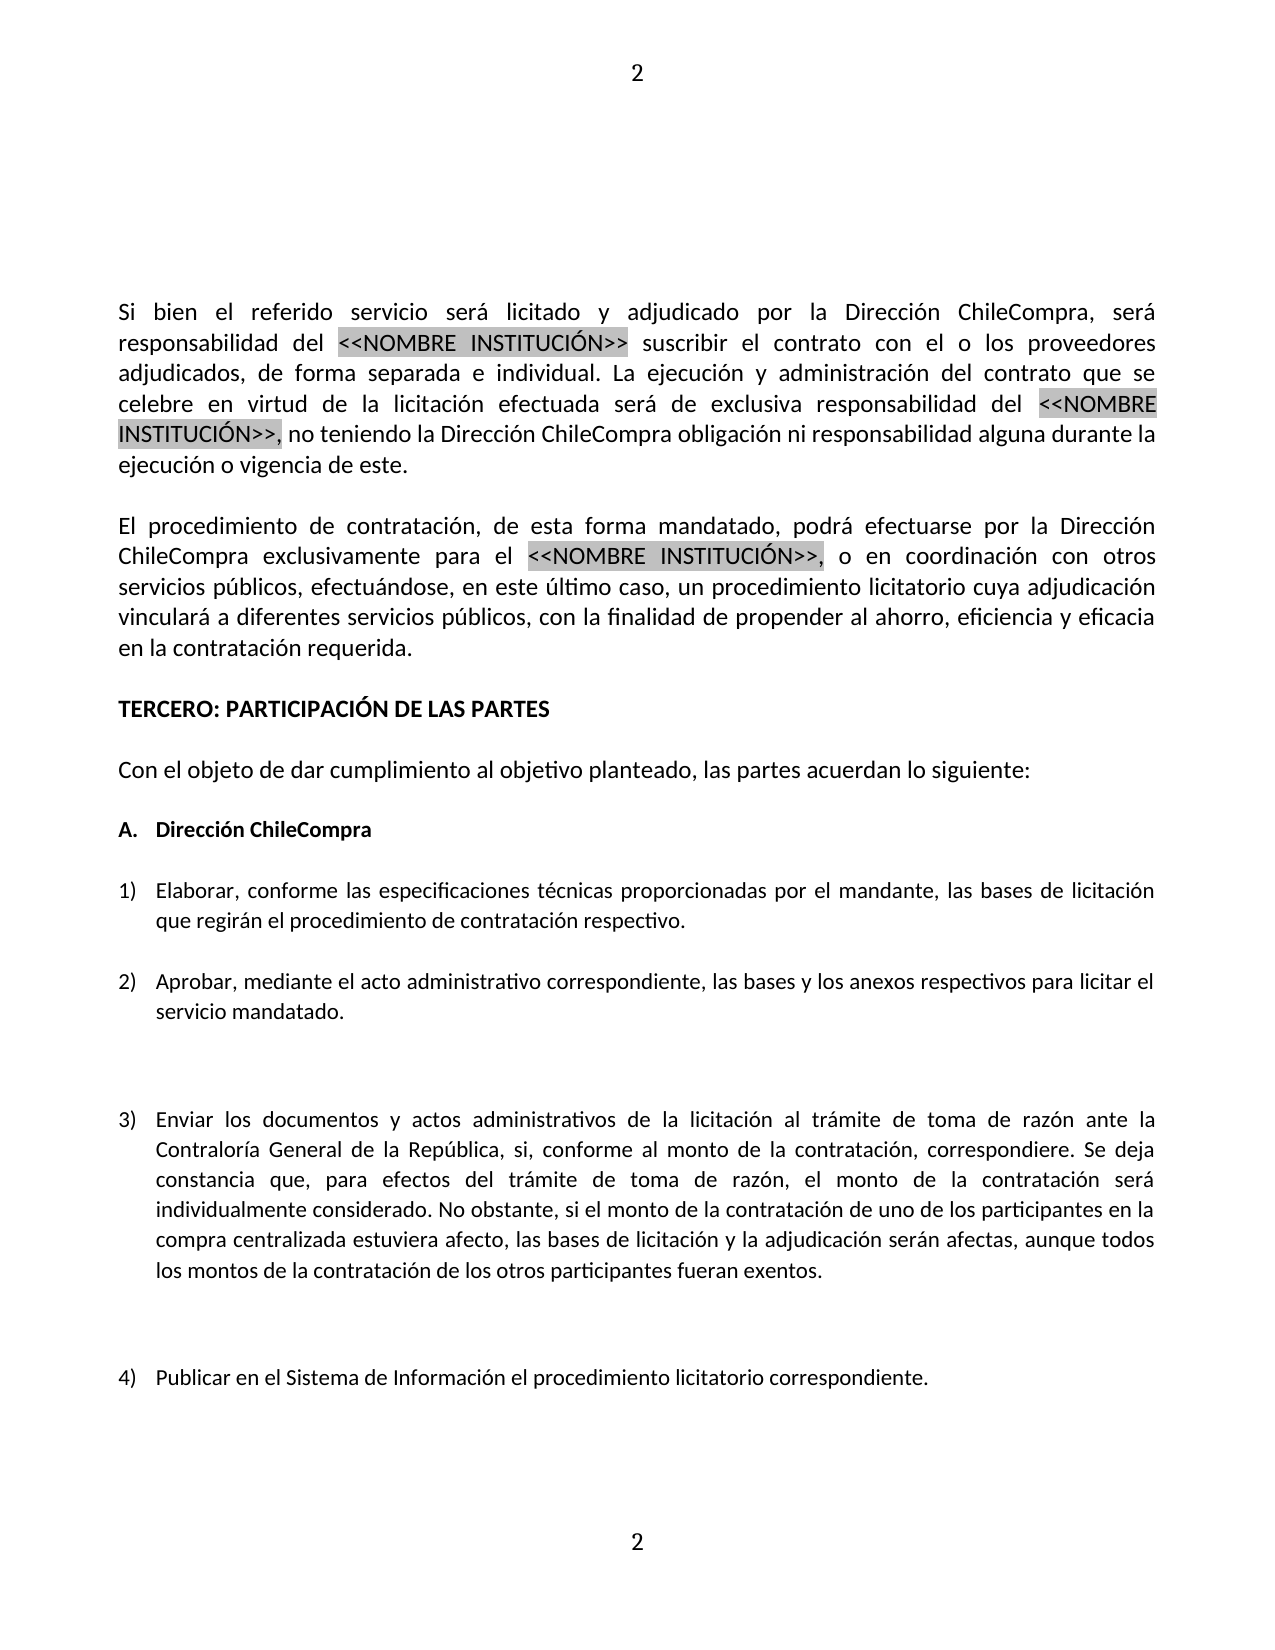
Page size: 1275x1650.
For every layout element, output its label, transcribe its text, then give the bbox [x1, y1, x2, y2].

text TERCERO: PARTICIPACIÓN DE LAS PARTES [118, 693, 1157, 724]
list Elaborar, conforme las especificaciones técnicas proporcionadas por el mandante, las bases de licitación que regirán el procedimiento de contratación respectivo. [118, 876, 1157, 934]
list Dirección ChileCompra [118, 815, 1157, 843]
list Publicar en el Sistema de Información el procedimiento licitatorio correspondiente. [118, 1363, 1157, 1391]
text Con el objeto de dar cumplimiento al objetivo planteado, las partes acuerdan lo siguiente: [118, 754, 1157, 785]
text El procedimiento de contratación, de esta forma mandatado, podrá efectuarse por la Dirección ChileCompra exclusivamente para el <<NOMBRE INSTITUCIÓN>>, o en coordinación con otros servicios públicos, efectuándose, en este último caso, un procedimiento licitatorio cuya adjudicación vinculará a diferentes servicios públicos, con la finalidad de propender al ahorro, eficiencia y eficacia en la contratación requerida. [118, 510, 1157, 663]
list Aprobar, mediante el acto administrativo correspondiente, las bases y los anexos respectivos para licitar el servicio mandatado. [118, 967, 1157, 1025]
text Si bien el referido servicio será licitado y adjudicado por la Dirección ChileCompra, será responsabilidad del <<NOMBRE INSTITUCIÓN>> suscribir el contrato con el o los proveedores adjudicados, de forma separada e individual. La ejecución y administración del contrato que se celebre en virtud de la licitación efectuada será de exclusiva responsabilidad del <<NOMBRE INSTITUCIÓN>>, no teniendo la Dirección ChileCompra obligación ni responsabilidad alguna durante la ejecución o vigencia de este. [118, 296, 1157, 479]
list Enviar los documentos y actos administrativos de la licitación al trámite de toma de razón ante la Contraloría General de la República, si, conforme al monto de la contratación, correspondiere. Se deja constancia que, para efectos del trámite de toma de razón, el monto de la contratación será individualmente considerado. No obstante, si el monto de la contratación de uno de los participantes en la compra centralizada estuviera afecto, las bases de licitación y la adjudicación serán afectas, aunque todos los montos de la contratación de los otros participantes fueran exentos. [118, 1105, 1157, 1284]
